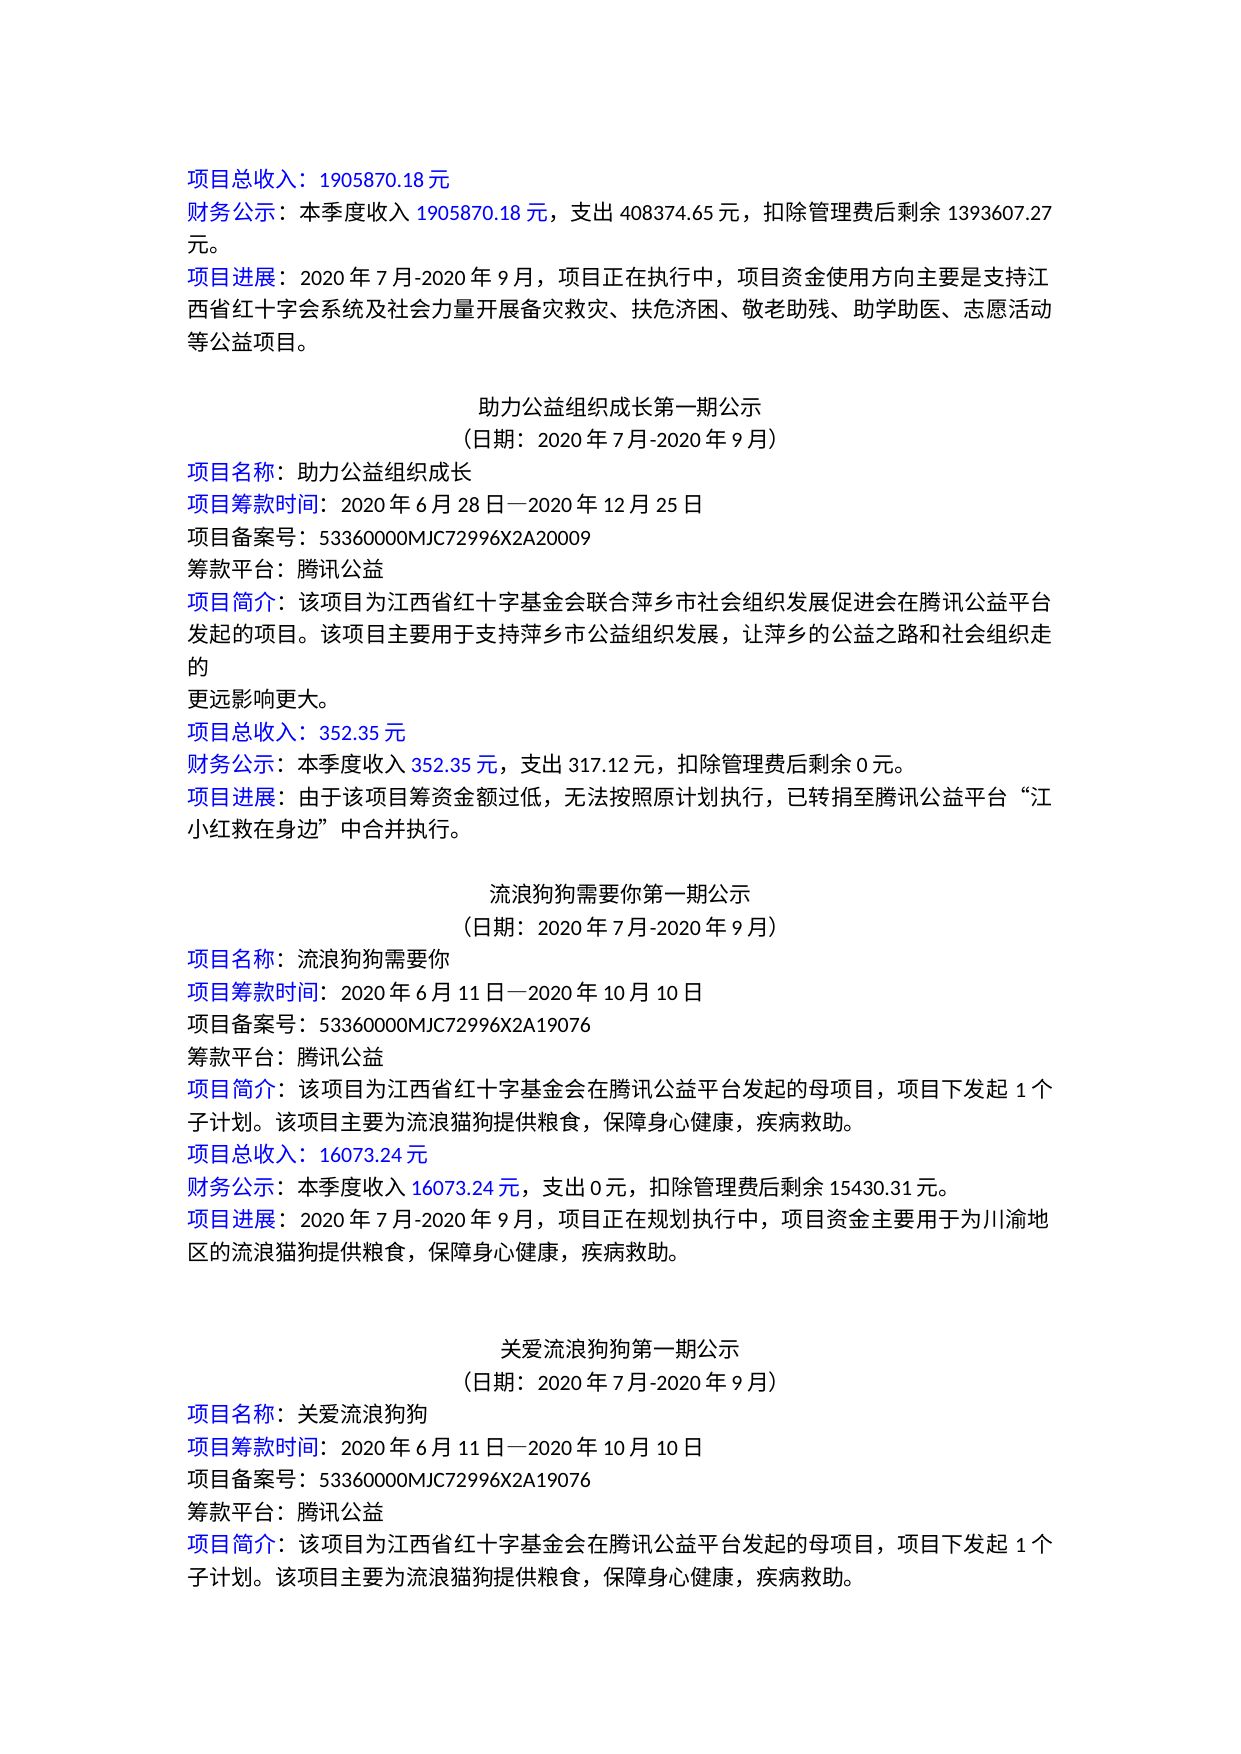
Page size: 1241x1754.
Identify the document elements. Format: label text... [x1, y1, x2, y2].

text 项目总收入：16073.24元 [187, 1137, 1053, 1169]
text 项目筹款时间：2020年6月28日—2020年12月25日 [187, 487, 1053, 519]
text 财务公示：本季度收入1905870.18元，支出408374.65元，扣除管理费后剩余1393607.27元。 [187, 194, 1053, 259]
text 项目进展：2020年7月-2020年9月，项目正在规划执行中，项目资金主要用于为川渝地区的流浪猫狗提供粮食，保障身心健康，疾病救助。 [187, 1202, 1053, 1267]
text 项目简介：该项目为江西省红十字基金会联合萍乡市社会组织发展促进会在腾讯公益平台发起的项目。该项目主要用于支持萍乡市公益组织发展，让萍乡的公益之路和社会组织走的 [187, 584, 1053, 682]
text （日期：2020年7月-2020年9月） [187, 422, 1053, 454]
text 筹款平台：腾讯公益 [187, 1039, 1053, 1072]
text 项目筹款时间：2020年6月11日—2020年10月10日 [187, 974, 1053, 1007]
text 项目备案号：53360000MJC72996X2A20009 [187, 519, 1053, 552]
text 助力公益组织成长第一期公示 [187, 389, 1053, 422]
text 财务公示：本季度收入352.35元，支出317.12元，扣除管理费后剩余0元。 [187, 747, 1053, 779]
text 项目简介：该项目为江西省红十字基金会在腾讯公益平台发起的母项目，项目下发起1个子计划。该项目主要为流浪猫狗提供粮食，保障身心健康，疾病救助。 [187, 1527, 1053, 1592]
text 项目总收入：352.35元 [187, 714, 1053, 747]
text 项目总收入：1905870.18元 [187, 162, 1053, 194]
text 项目进展：2020年7月-2020年9月，项目正在执行中，项目资金使用方向主要是支持江西省红十字会系统及社会力量开展备灾救灾、扶危济困、敬老助残、助学助医、志愿活动等公益项目。 [187, 259, 1053, 357]
text 项目筹款时间：2020年6月11日—2020年10月10日 [187, 1429, 1053, 1462]
text （日期：2020年7月-2020年9月） [187, 1364, 1053, 1397]
text 项目名称：流浪狗狗需要你 [187, 942, 1053, 974]
text 项目简介：该项目为江西省红十字基金会在腾讯公益平台发起的母项目，项目下发起1个子计划。该项目主要为流浪猫狗提供粮食，保障身心健康，疾病救助。 [187, 1072, 1053, 1137]
text （日期：2020年7月-2020年9月） [187, 909, 1053, 942]
text 项目备案号：53360000MJC72996X2A19076 [187, 1007, 1053, 1039]
text 关爱流浪狗狗第一期公示 [187, 1332, 1053, 1364]
text 流浪狗狗需要你第一期公示 [187, 877, 1053, 909]
text 项目名称：助力公益组织成长 [187, 454, 1053, 487]
text 财务公示：本季度收入16073.24元，支出0元，扣除管理费后剩余15430.31元。 [187, 1169, 1053, 1202]
text 筹款平台：腾讯公益 [187, 1494, 1053, 1527]
text 更远影响更大。 [187, 682, 1053, 714]
text 筹款平台：腾讯公益 [187, 552, 1053, 584]
text 项目备案号：53360000MJC72996X2A19076 [187, 1462, 1053, 1494]
text 项目进展：由于该项目筹资金额过低，无法按照原计划执行，已转捐至腾讯公益平台“江小红救在身边”中合并执行。 [187, 779, 1053, 844]
text 项目名称：关爱流浪狗狗 [187, 1397, 1053, 1429]
